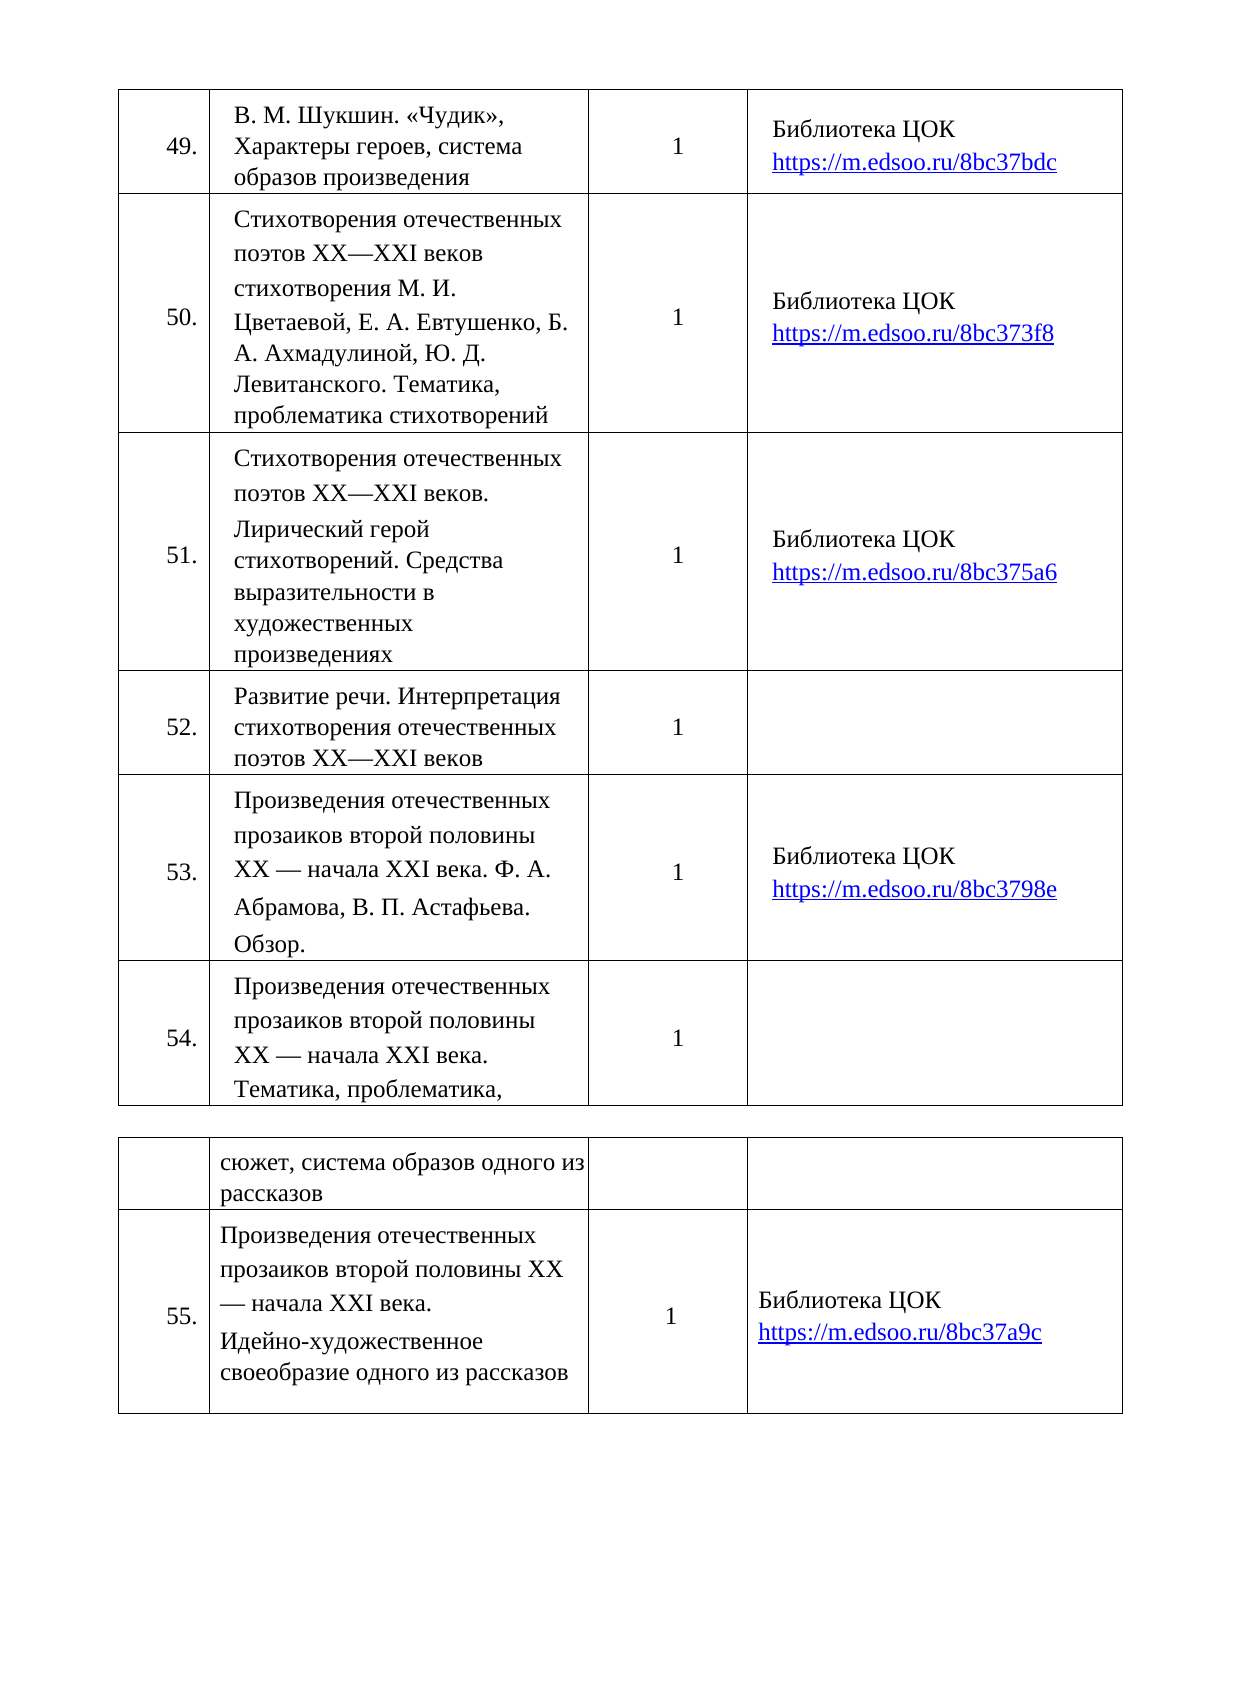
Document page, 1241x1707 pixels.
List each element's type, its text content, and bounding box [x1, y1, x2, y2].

table_cell [748, 961, 1122, 1105]
table_cell Стихотворения отечественных поэтов XX—XXI веков. Лирический герой стихотворений. Средства выразительности в художественных произведениях [210, 433, 588, 670]
table_cell Библиотека ЦОК https://m.edsoo.ru/8bc37a9c [748, 1210, 1122, 1413]
table_cell 1 [589, 90, 747, 193]
table_cell [748, 671, 1122, 774]
table_cell Библиотека ЦОК https://m.edsoo.ru/8bc37bdc [748, 90, 1122, 193]
table_cell Библиотека ЦОК https://m.edsoo.ru/8bc3798e [748, 775, 1122, 960]
table_cell Стихотворения отечественных поэтов XX—XXI веков стихотворения М. И. Цветаевой, Е. А. Евтушенко, Б. А. Ахмадулиной, Ю. Д. Левитанского. Тематика, проблематика стихотворений [210, 194, 588, 432]
table_cell 1 [589, 961, 747, 1105]
table_cell Произведения отечественных прозаиков второй половины XX — начала XXI века. Ф. А. Абрамова, В. П. Астафьева. Обзор. [210, 775, 588, 960]
table_cell 55. [119, 1210, 209, 1413]
table_cell В. М. Шукшин. «Чудик», Характеры героев, система образов произведения [210, 90, 588, 193]
table_header [119, 1138, 209, 1209]
table_cell 51. [119, 433, 209, 670]
table_cell 1 [589, 1210, 747, 1413]
table_header [748, 1138, 1122, 1209]
table_cell 1 [589, 433, 747, 670]
table_cell Библиотека ЦОК https://m.edsoo.ru/8bc375a6 [748, 433, 1122, 670]
table_header сюжет, система образов одного из рассказов [210, 1138, 588, 1209]
table_cell Развитие речи. Интерпретация стихотворения отечественных поэтов XX—XXI веков [210, 671, 588, 774]
table_cell 54. [119, 961, 209, 1105]
table_cell Произведения отечественных прозаиков второй половины XX — начала XXI века. Идейно-художественное своеобразие одного из рассказов [210, 1210, 588, 1413]
table_cell 52. [119, 671, 209, 774]
table_cell Произведения отечественных прозаиков второй половины XX — начала XXI века. Тематика, проблематика, [210, 961, 588, 1105]
table_header [589, 1138, 747, 1209]
table_cell 1 [589, 671, 747, 774]
table_cell 49. [119, 90, 209, 193]
table_cell 1 [589, 194, 747, 432]
table_cell 1 [589, 775, 747, 960]
table_cell 53. [119, 775, 209, 960]
table_cell Библиотека ЦОК https://m.edsoo.ru/8bc373f8 [748, 194, 1122, 432]
table_cell 50. [119, 194, 209, 432]
